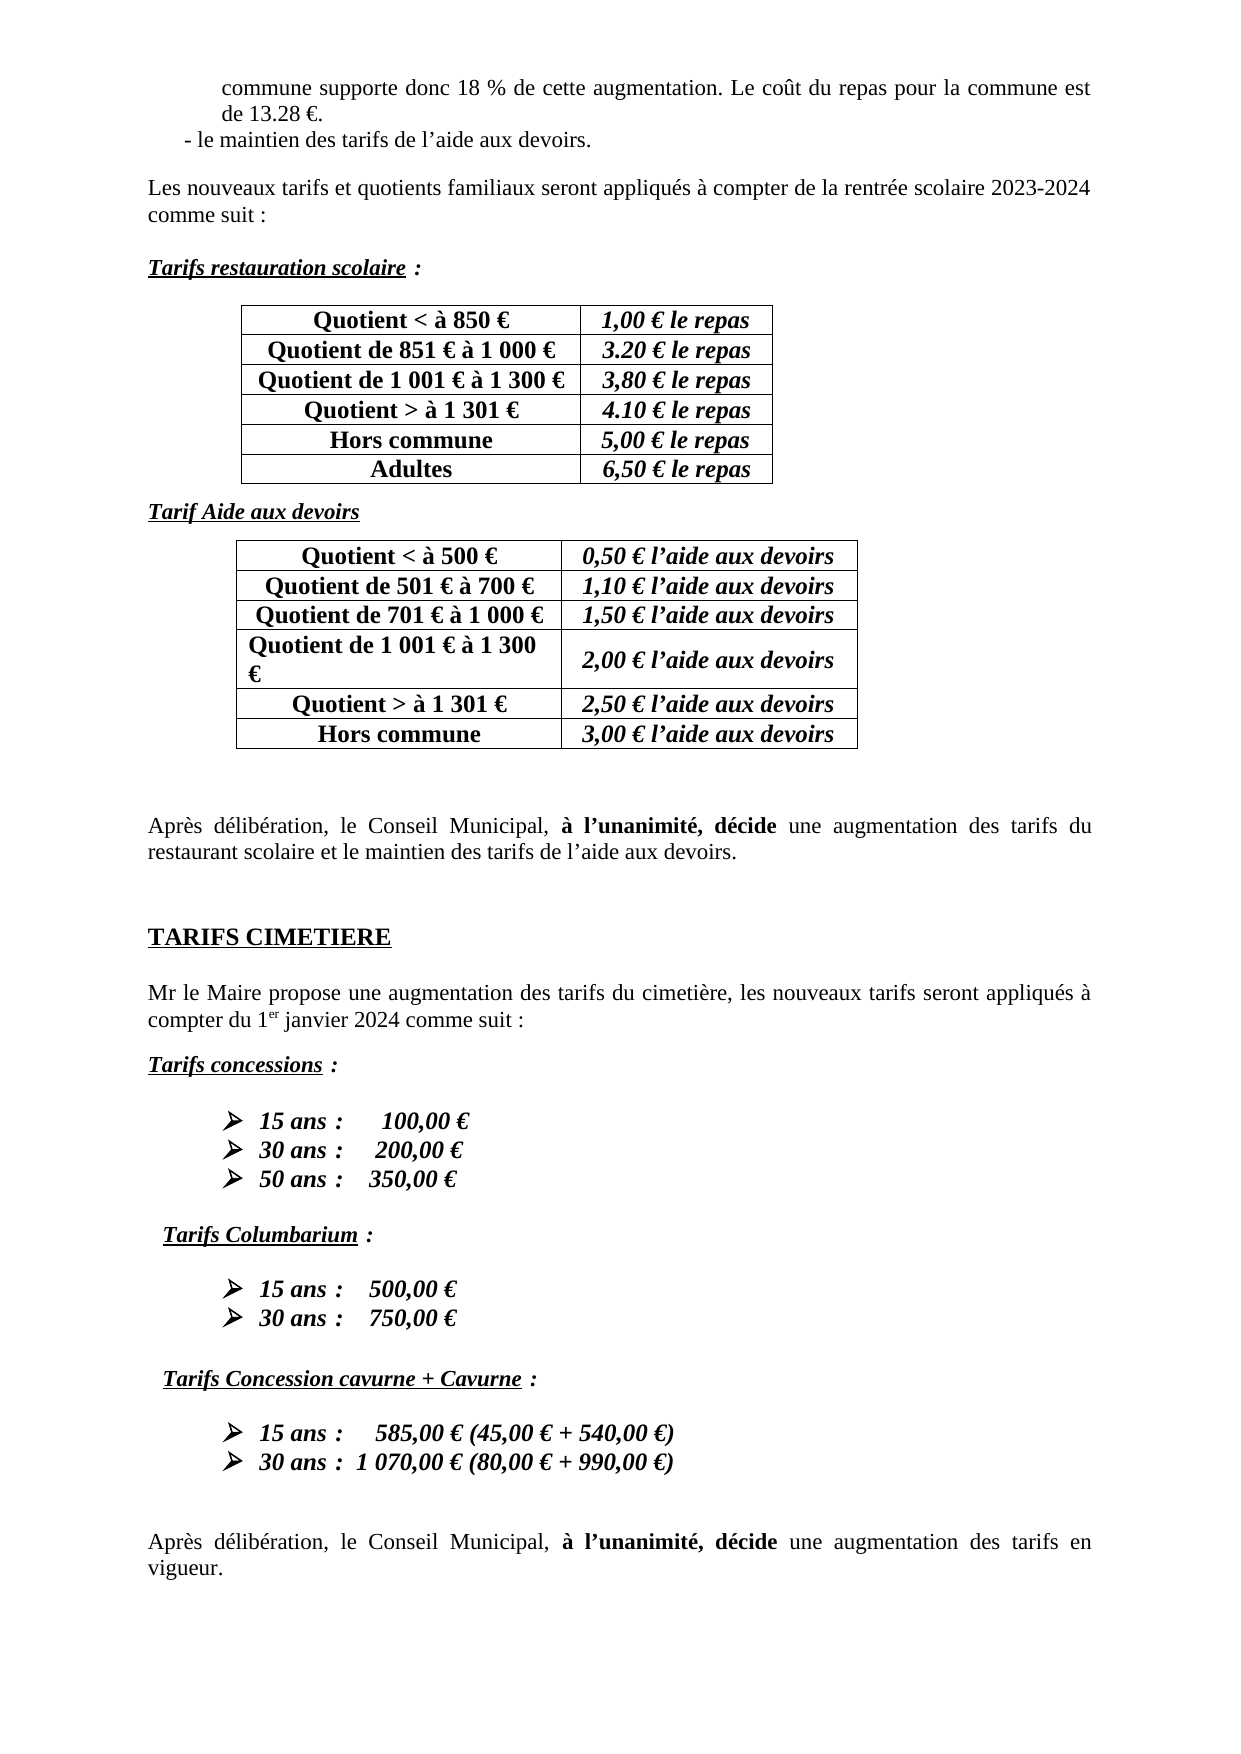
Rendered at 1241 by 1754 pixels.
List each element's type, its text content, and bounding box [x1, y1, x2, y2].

text Tarifs Concession cavurne + Cavurne : [162, 1365, 1123, 1392]
table_cell 1,50 € l’aide aux devoirs [562, 601, 857, 629]
table_cell Quotient de 851 € à 1 000 € [242, 335, 580, 364]
text Après délibération, le Conseil Municipal, à l’unanimité, décide une augmentation des tarifs du restaurant scolaire et le maintien des tarifs de l’aide aux devoirs. [148, 812, 1093, 864]
table_cell 5,00 € le repas [581, 425, 772, 453]
text Les nouveaux tarifs et quotients familiaux seront appliqués à compter de la rentrée scolaire 2023-2024 comme suit : [148, 174, 1093, 227]
text Tarifs Columbarium : [162, 1221, 1123, 1248]
table_cell 3,00 € l’aide aux devoirs [562, 719, 857, 747]
table_cell 2,50 € l’aide aux devoirs [562, 689, 857, 718]
table_cell 3.20 € le repas [581, 335, 772, 364]
text Tarif Aide aux devoirs [148, 498, 1093, 524]
table_cell Quotient > à 1 301 € [242, 395, 580, 424]
table_cell 2,00 € l’aide aux devoirs [562, 630, 857, 688]
list 30 ans : 1 070,00 € (80,00 € + 990,00 €) [222, 1447, 1123, 1475]
table_cell Quotient de 1 001 € à 1 300 € [237, 630, 561, 688]
table_cell Quotient de 701 € à 1 000 € [237, 601, 561, 629]
table_cell 1,10 € l’aide aux devoirs [562, 571, 857, 599]
list 15 ans : 585,00 € (45,00 € + 540,00 €) [222, 1418, 1123, 1447]
table_cell 3,80 € le repas [581, 365, 772, 394]
text Tarifs restauration scolaire : [148, 253, 1123, 280]
table_header Quotient < à 500 € [237, 541, 561, 570]
table_cell Quotient > à 1 301 € [237, 689, 561, 718]
text TARIFS CIMETIERE [148, 922, 1093, 951]
list 30 ans : 750,00 € [222, 1303, 1123, 1332]
text Après délibération, le Conseil Municipal, à l’unanimité, décide une augmentation des tarifs en vigueur. [148, 1528, 1093, 1581]
list 30 ans : 200,00 € [222, 1135, 1123, 1164]
table_cell Quotient de 501 € à 700 € [237, 571, 561, 599]
table_header 1,00 € le repas [581, 306, 772, 334]
text Tarifs concessions : [148, 1051, 1123, 1078]
table_header Quotient < à 850 € [242, 306, 580, 334]
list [184, 74, 1093, 127]
table_cell 4.10 € le repas [581, 395, 772, 424]
text - le maintien des tarifs de l’aide aux devoirs. [148, 127, 1093, 153]
list 15 ans : 100,00 € [222, 1106, 1123, 1135]
table_header 0,50 € l’aide aux devoirs [562, 541, 857, 570]
table_cell 6,50 € le repas [581, 455, 772, 483]
table_cell Quotient de 1 001 € à 1 300 € [242, 365, 580, 394]
list 15 ans : 500,00 € [222, 1274, 1123, 1303]
table_cell Hors commune [242, 425, 580, 453]
text Mr le Maire propose une augmentation des tarifs du cimetière, les nouveaux tarifs seront appliqués à compter du 1er janvier 2024 comme suit : [148, 979, 1093, 1032]
table_cell Hors commune [237, 719, 561, 747]
list 50 ans : 350,00 € [222, 1164, 1123, 1193]
table_cell Adultes [242, 455, 580, 483]
